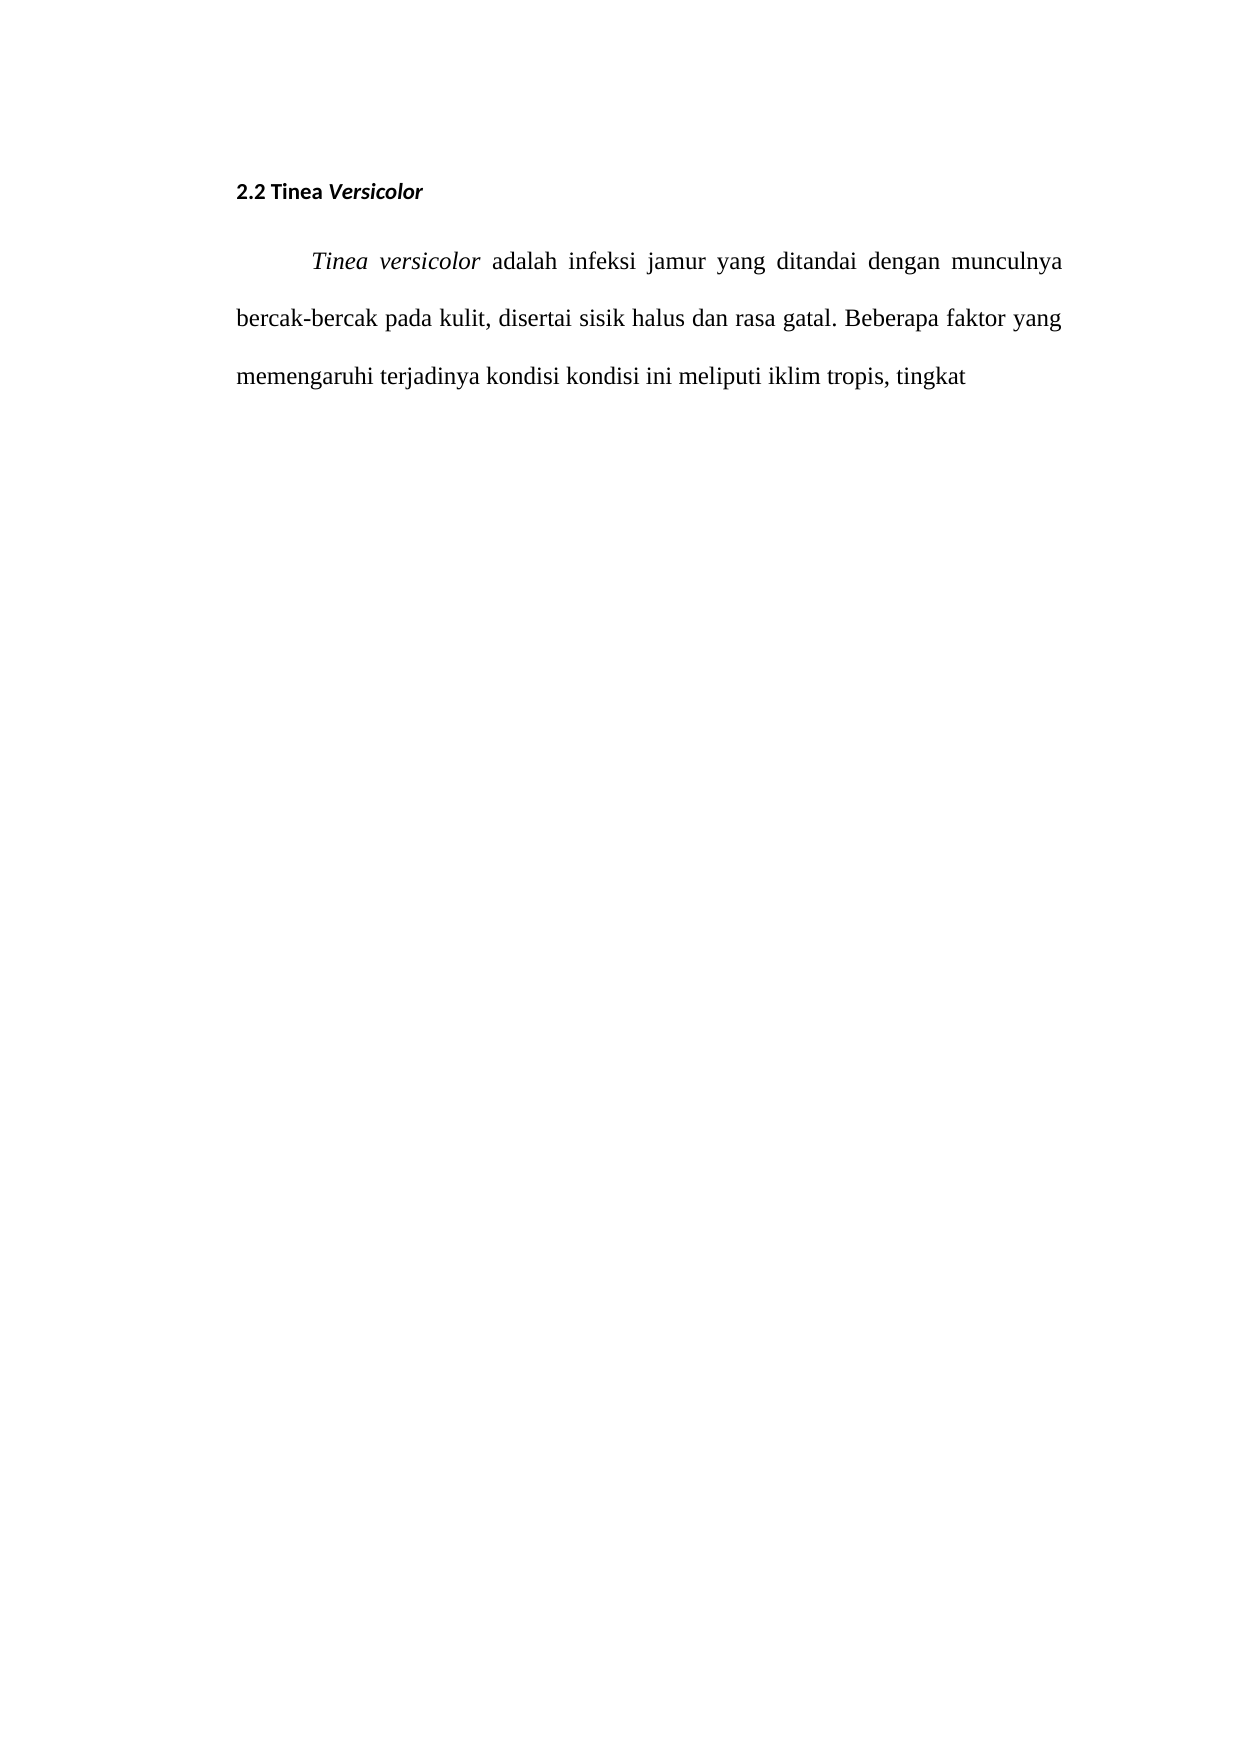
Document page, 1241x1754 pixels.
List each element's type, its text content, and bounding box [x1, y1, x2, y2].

subtitle 2.2 Tinea Versicolor [236, 177, 1063, 205]
text Tinea versicolor adalah infeksi jamur yang ditandai dengan munculnya bercak-bercak pada kulit, disertai sisik halus dan rasa gatal. Beberapa faktor yang memengaruhi terjadinya kondisi kondisi ini meliputi iklim tropis, tingkat [236, 246, 1063, 389]
